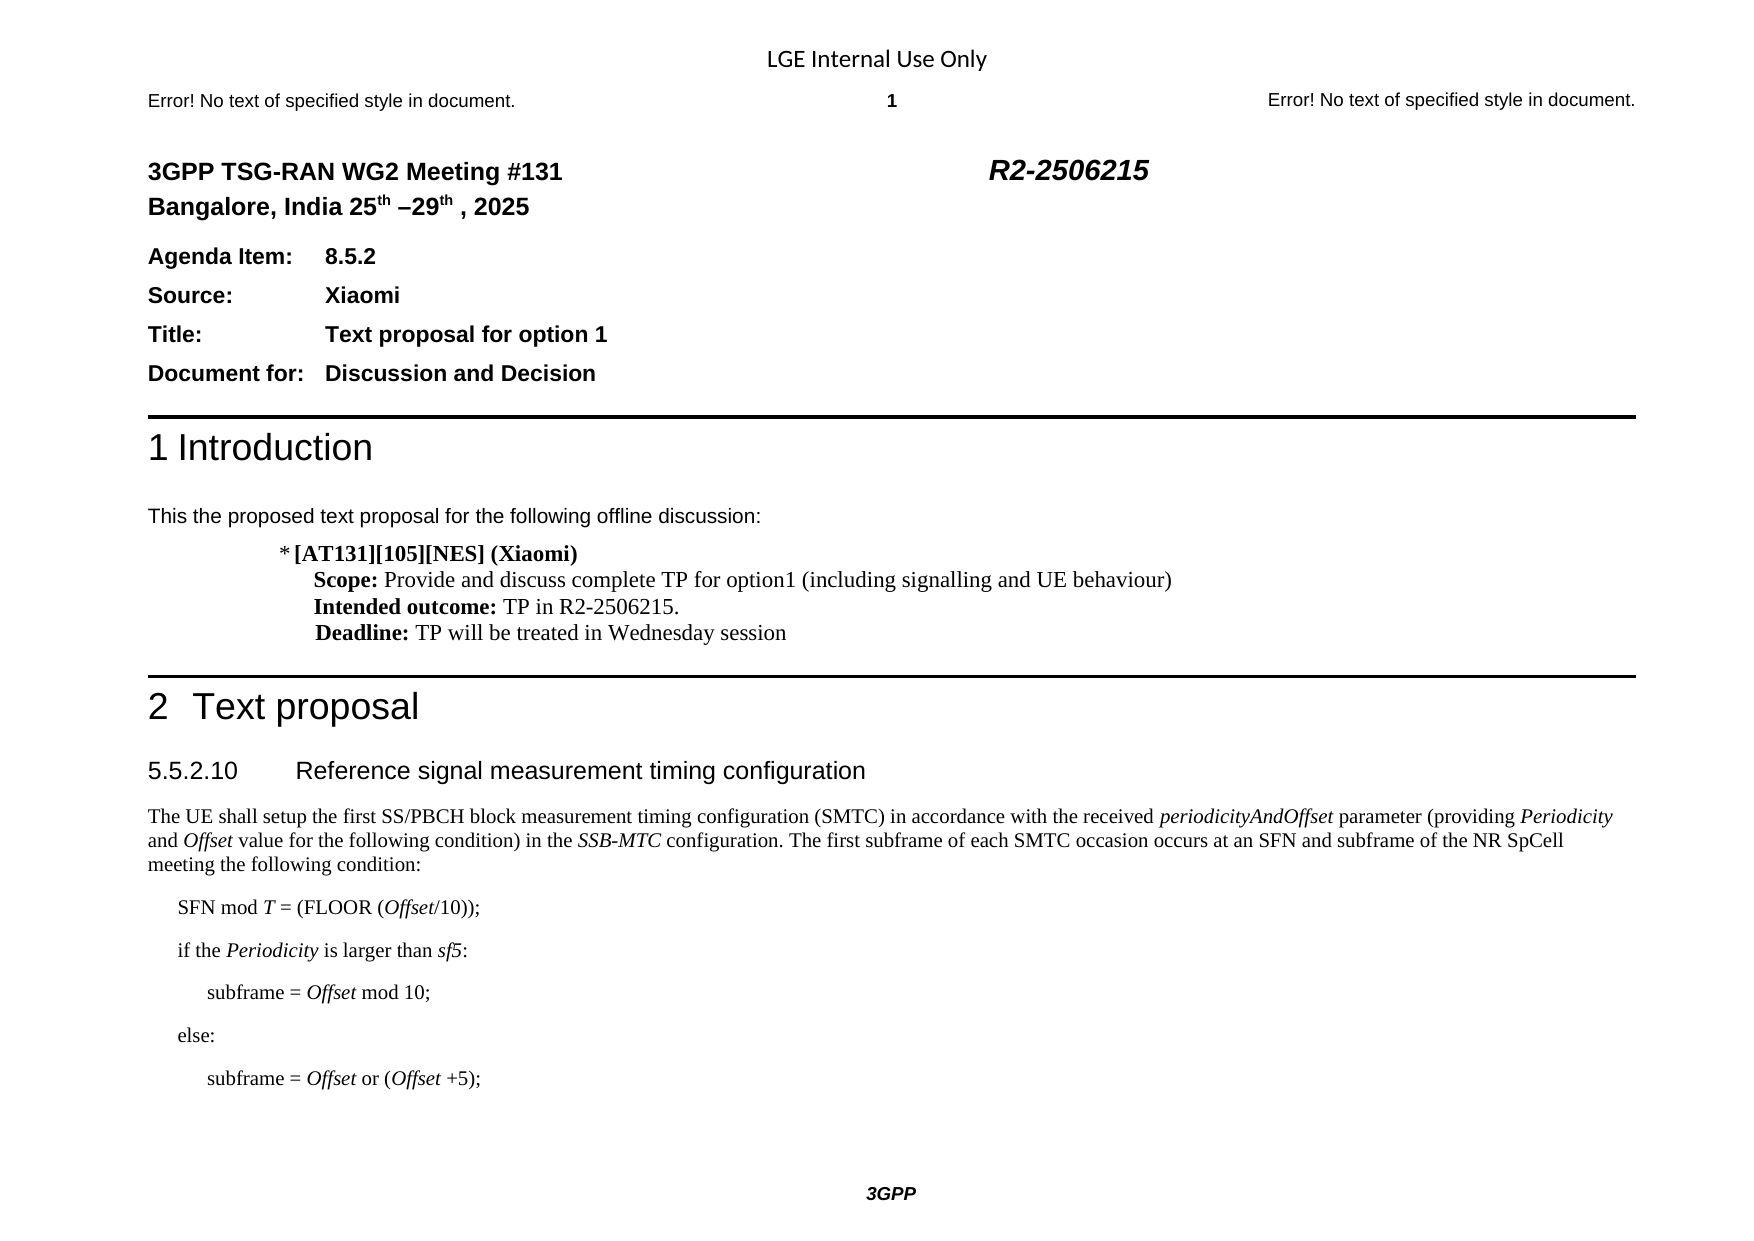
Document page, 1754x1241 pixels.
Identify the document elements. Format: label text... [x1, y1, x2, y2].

text Intended outcome: TP in R2-2506215. [279, 593, 1636, 619]
text The UE shall setup the first SS/PBCH block measurement timing configuration (SMTC) in accordance with the received periodicityAndOffset parameter (providing Periodicity and Offset value for the following condition) in the SSB-MTC configuration. The first subframe of each SMTC occasion occurs at an SFN and subframe of the NR SpCell meeting the following condition: [148, 804, 1636, 876]
subtitle 1 Introduction [148, 419, 1636, 468]
text Source: Xiaomi [148, 282, 1636, 308]
text Deadline: TP will be treated in Wednesday session [315, 619, 1636, 645]
subtitle 2 Text proposal [148, 678, 1636, 727]
text * [AT131][105][NES] (Xiaomi) [279, 540, 1636, 566]
text This the proposed text proposal for the following offline discussion: [148, 503, 1636, 527]
text if the Periodicity is larger than sf5: [177, 937, 1636, 962]
text Agenda Item: 8.5.2 [148, 243, 1636, 270]
text Bangalore, India 25th –29th , 2025 [148, 192, 1636, 220]
text 5.5.2.10 Reference signal measurement timing configuration [148, 756, 1636, 785]
text Scope: Provide and discuss complete TP for option1 (including signalling and UE behaviour) [279, 566, 1636, 593]
text 3GPP TSG-RAN WG2 Meeting #131 R2-2506215 [148, 153, 1636, 187]
text SFN mod T = (FLOOR (Offset/10)); [177, 895, 1636, 919]
text else: [177, 1023, 1636, 1047]
text Document for: Discussion and Decision [148, 360, 1636, 386]
text subframe = Offset mod 10; [207, 980, 1636, 1004]
text Title: Text proposal for option 1 [148, 321, 1636, 347]
text subframe = Offset or (Offset +5); [207, 1066, 1636, 1090]
